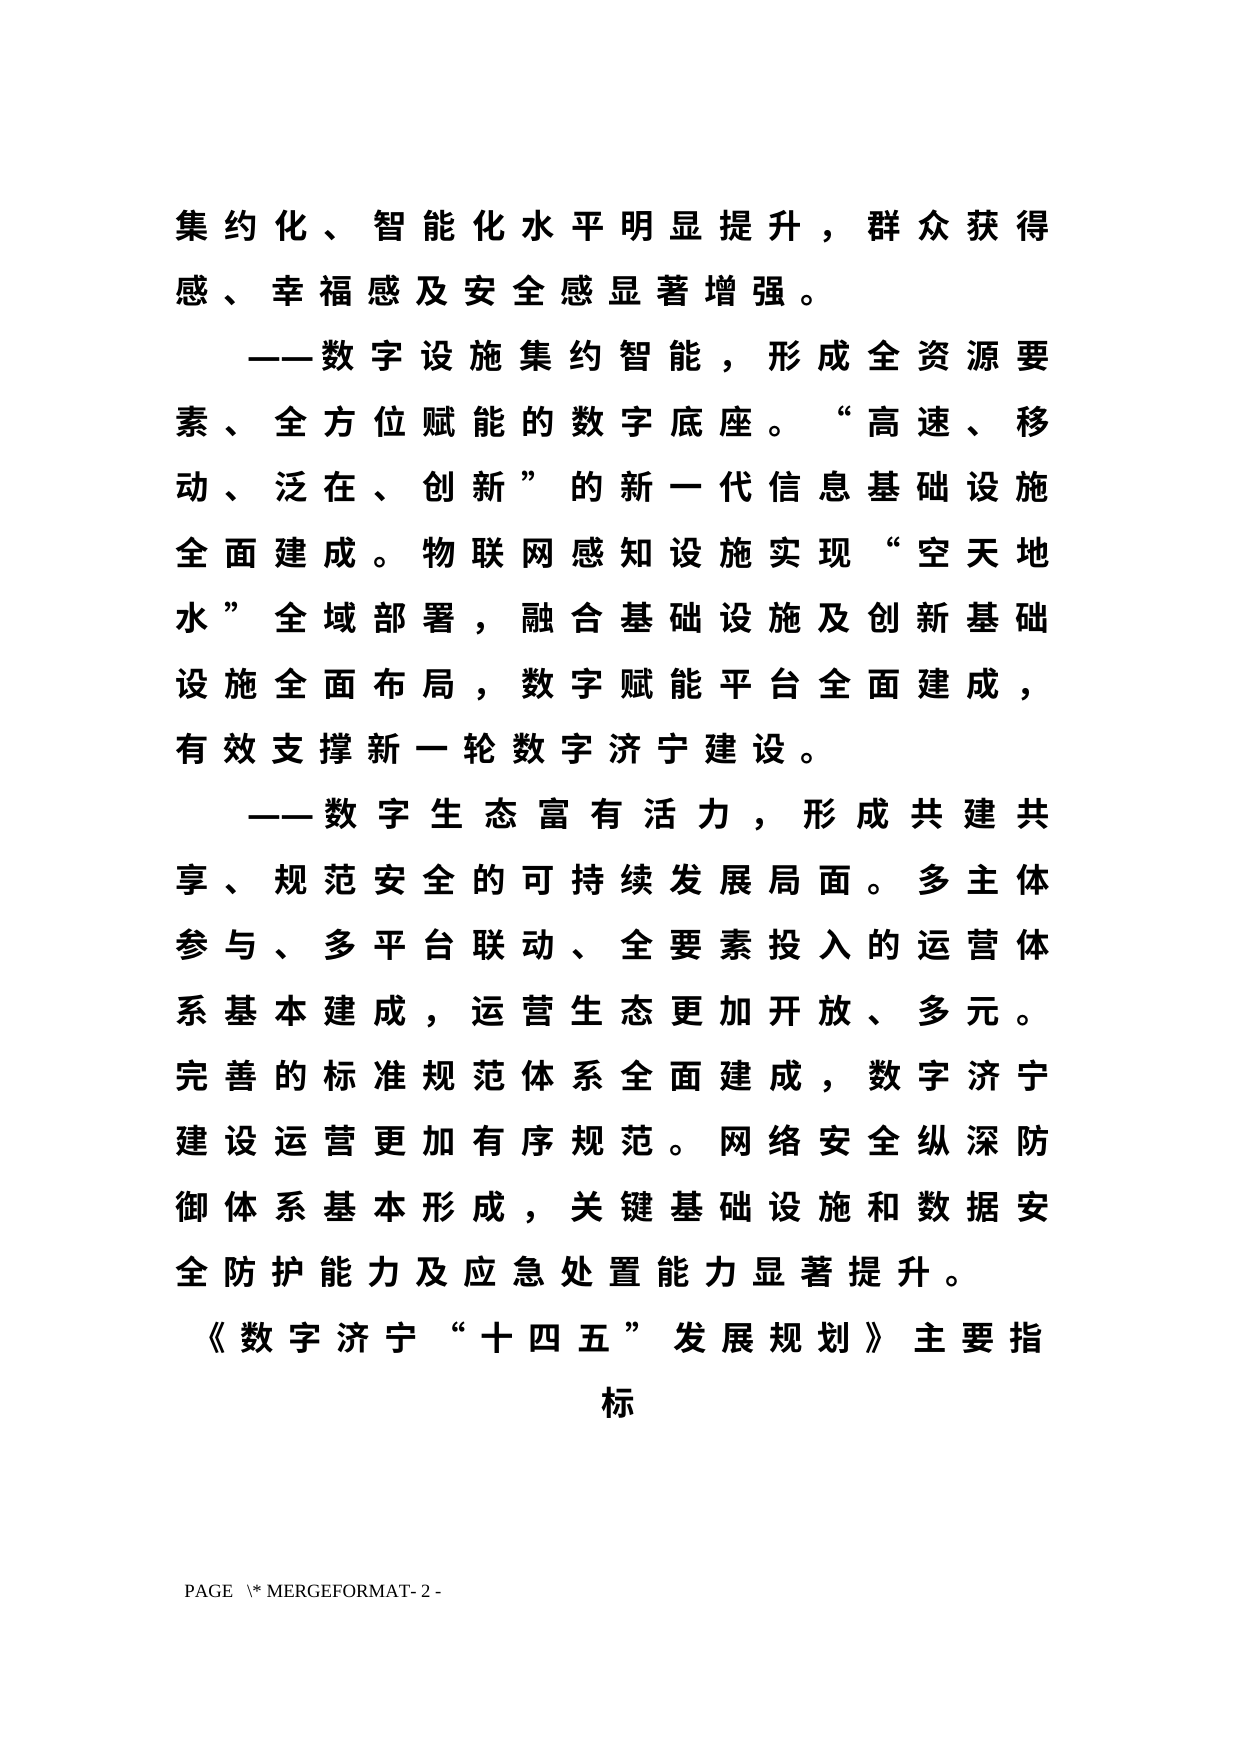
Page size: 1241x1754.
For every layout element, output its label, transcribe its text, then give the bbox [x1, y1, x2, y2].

text ——数字生态富有活力，形成共建共享、规范安全的可持续发展局面。多主体参与、多平台联动、全要素投入的运营体系基本建成，运营生态更加开放、多元。完善的标准规范体系全面建成，数字济宁建设运营更加有序规范。网络安全纵深防御体系基本形成，关键基础设施和数据安全防护能力及应急处置能力显著提升。 [175, 779, 1065, 1303]
text ——数字设施集约智能，形成全资源要素、全方位赋能的数字底座。“高速、移动、泛在、创新”的新一代信息基础设施全面建成。物联网感知设施实现“空天地水”全域部署，融合基础设施及创新基础设施全面布局，数字赋能平台全面建成，有效支撑新一轮数字济宁建设。 [175, 322, 1065, 779]
text 《数字济宁“十四五”发展规划》主要指标 [175, 1303, 1075, 1434]
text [175, 191, 1065, 322]
